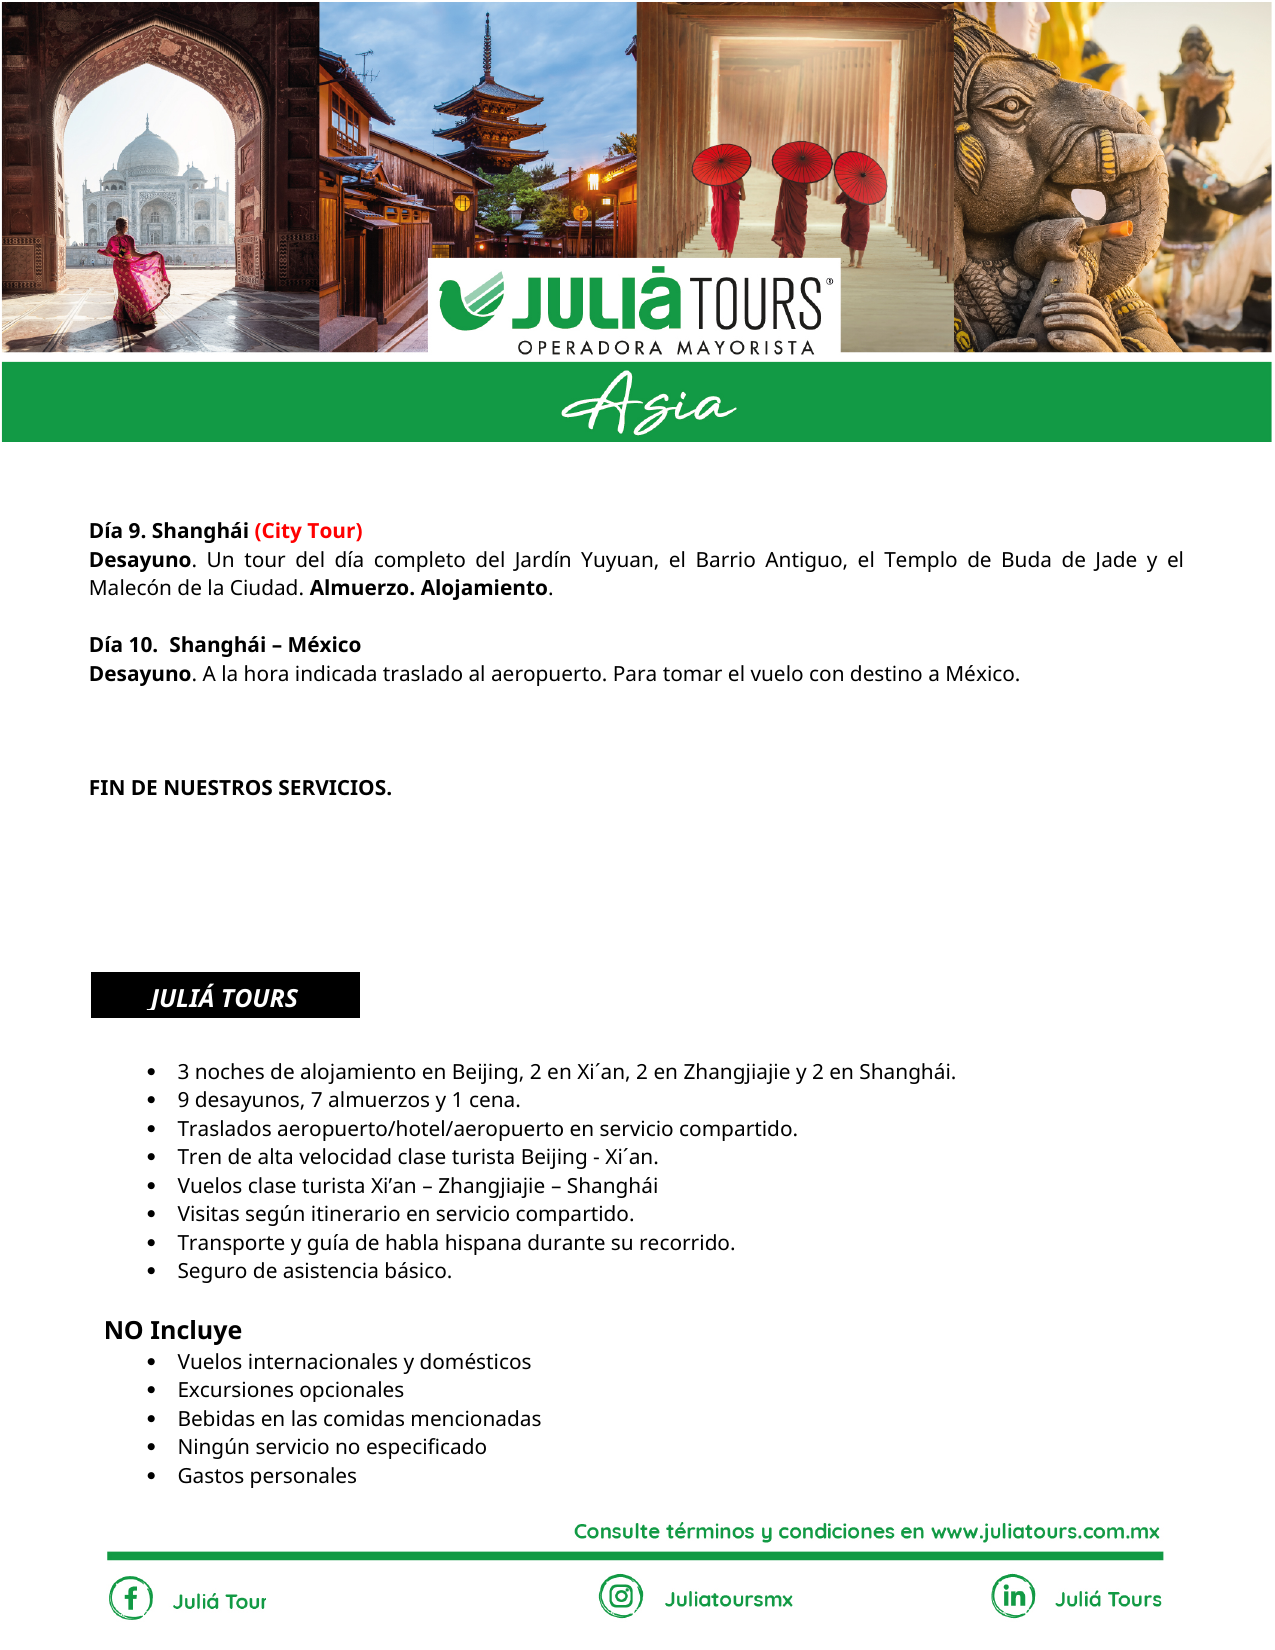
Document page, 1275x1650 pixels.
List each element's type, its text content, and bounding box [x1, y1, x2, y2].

list Gastos personales [148, 1461, 1186, 1489]
list 3 noches de alojamiento en Beijing, 2 en Xi´an, 2 en Zhangjiajie y 2 en Shanghái. [148, 1057, 1186, 1085]
list Ningún servicio no especificado [148, 1432, 1186, 1461]
list Tren de alta velocidad clase turista Beijing - Xi´an. [148, 1142, 1186, 1171]
list Vuelos internacionales y domésticos [148, 1347, 1186, 1375]
text Día 9. Shanghái (City Tour) [89, 517, 1186, 545]
picture [1, 1, 1272, 1645]
list 9 desayunos, 7 almuerzos y 1 cena. [148, 1085, 1186, 1114]
list Excursiones opcionales [148, 1375, 1186, 1404]
text FIN DE NUESTROS SERVICIOS. [89, 773, 1186, 801]
text NO Incluye [103, 1313, 1186, 1347]
list Visitas según itinerario en servicio compartido. [148, 1199, 1186, 1228]
text Día 10. Shanghái – México [89, 630, 1186, 659]
list Bebidas en las comidas mencionadas [148, 1404, 1186, 1432]
text Desayuno. A la hora indicada traslado al aeropuerto. Para tomar el vuelo con destino a México. [89, 659, 1186, 687]
list Transporte y guía de habla hispana durante su recorrido. [148, 1228, 1186, 1256]
list Seguro de asistencia básico. [148, 1256, 1186, 1284]
list Traslados aeropuerto/hotel/aeropuerto en servicio compartido. [148, 1114, 1186, 1142]
list Vuelos clase turista Xi’an – Zhangjiajie – Shanghái [148, 1171, 1186, 1199]
text Desayuno. Un tour del día completo del Jardín Yuyuan, el Barrio Antiguo, el Templo de Buda de Jade y el Malecón de la Ciudad. Almuerzo. Alojamiento. [89, 545, 1186, 602]
